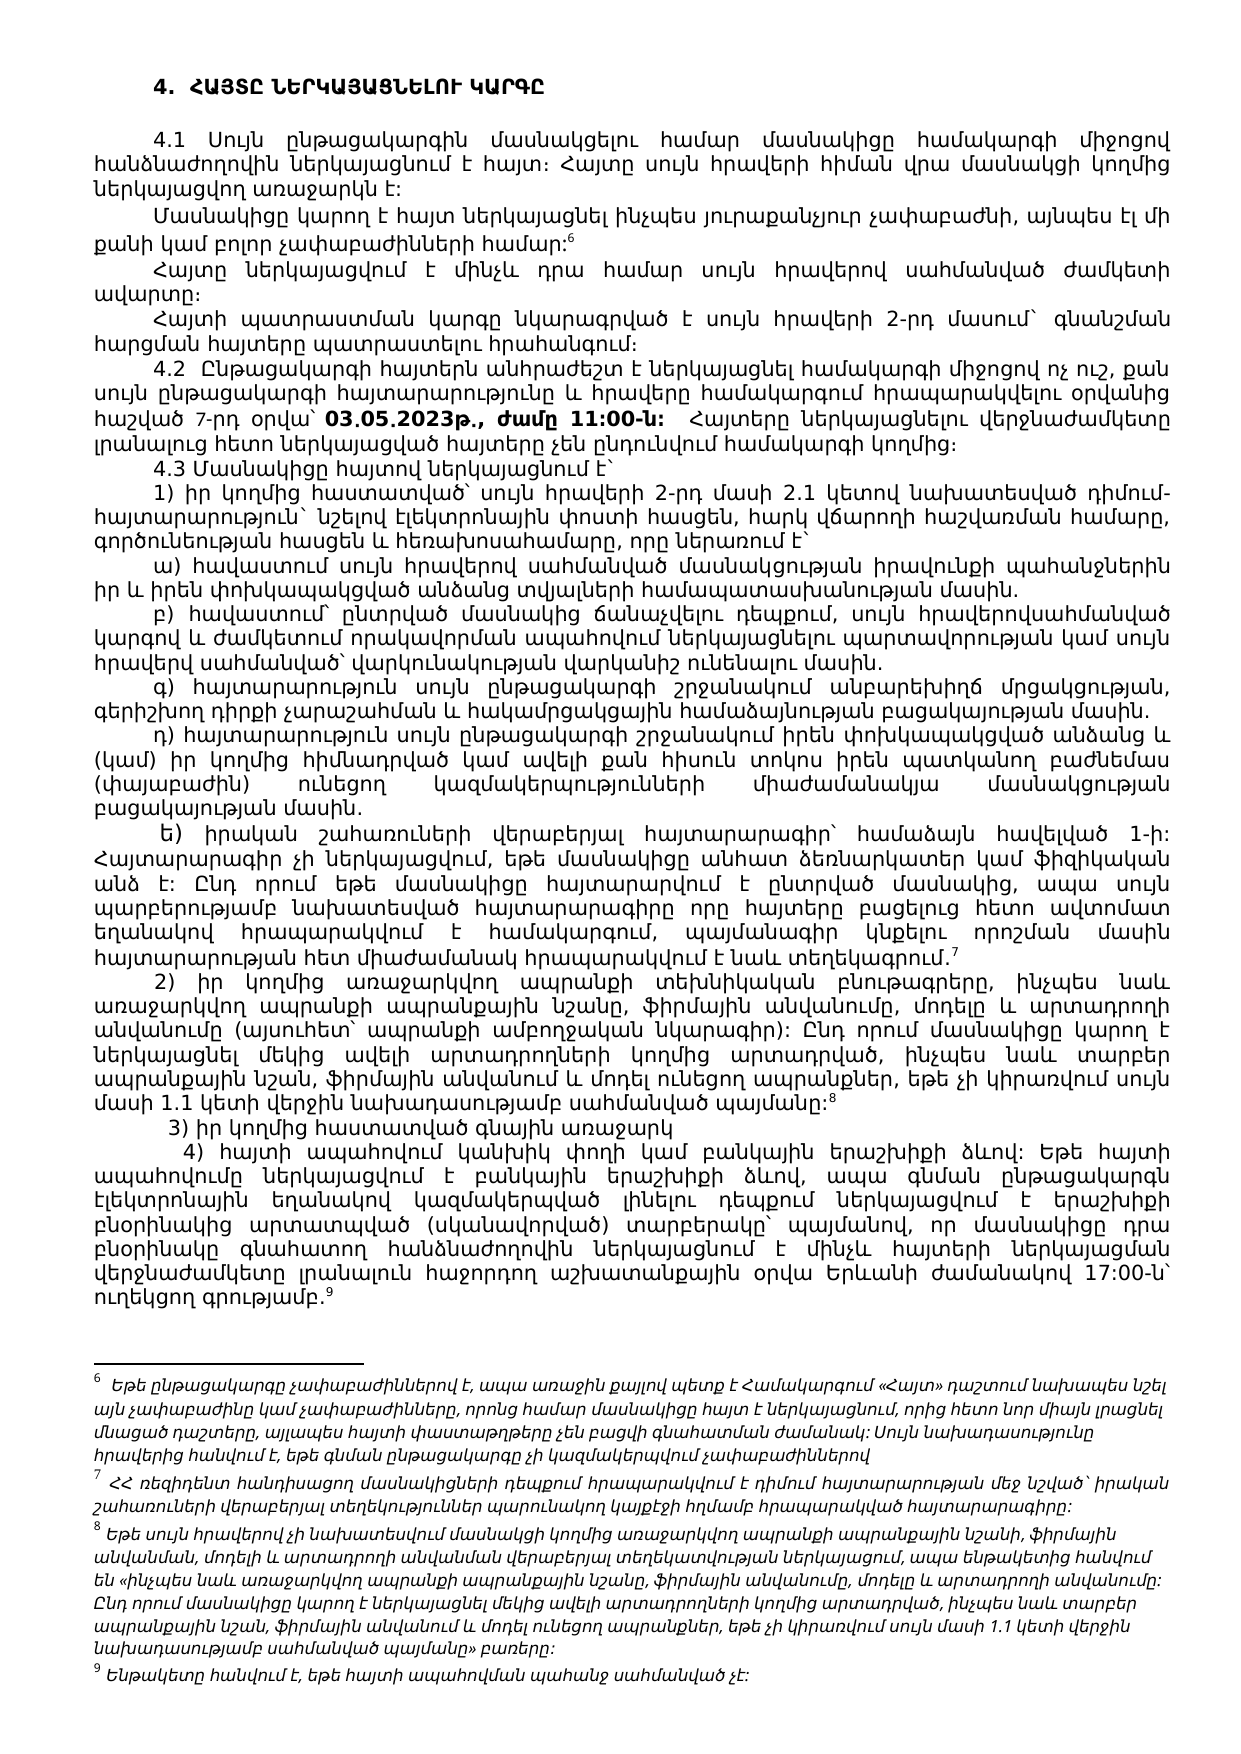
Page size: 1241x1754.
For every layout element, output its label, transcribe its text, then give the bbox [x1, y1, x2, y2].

text դ) հայտարարություն սույն ընթացակարգի շրջանակում իրեն փոխկապակցված անձանց և (կամ) իր կողմից հիմնադրված կամ ավելի քան հիսուն տոկոս իրեն պատկանող բաժնեմաս (փայաբաժին) ունեցող կազմակերպությունների միաժամանակյա մասնակցության բացակայության մասին. [94, 723, 1171, 821]
text ա) հավաստում սույն հրավերով սահմանված մասնակցության իրավունքի պահանջներին իր և իրեն փոխկապակցված անձանց տվյալների համապատասխանության մասին. [94, 554, 1171, 602]
text 3) իր կողմից հաստատված գնային առաջարկ [94, 1116, 1171, 1140]
text Մասնակիցը կարող է հայտ ներկայացնել ինչպես յուրաքանչյուր չափաբաժնի, այնպես էլ մի քանի կամ բոլոր չափաբաժինների համար: [94, 201, 1171, 258]
text 2) իր կողմից առաջարկվող ապրանքի տեխնիկական բնութագրերը, ինչպես նաև առաջարկվող ապրանքի ապրանքային նշանը, ֆիրմային անվանումը, մոդելը և արտադրողի անվանումը (այսուհետ՝ ապրանքի ամբողջական նկարագիր): Ընդ որում մասնակիցը կարող է ներկայացնել մեկից ավելի արտադրողների կողմից արտադրված, ինչպես նաև տարբեր ապրանքային նշան, ֆիրմային անվանում և մոդել ունեցող ապրանքներ, եթե չի կիրառվում սույն մասի 1.1 կետի վերջին նախադասությամբ սահմանված պայմանը: [94, 970, 1171, 1116]
text գ) հայտարարություն սույն ընթացակարգի շրջանակում անբարեխիղճ մրցակցության, գերիշխող դիրքի չարաշահման և հակամրցակցային համաձայնության բացակայության մասին. [94, 675, 1171, 723]
text բ) հավաստում՝ ընտրված մասնակից ճանաչվելու դեպքում, սույն հրավերովսահմանված կարգով և ժամկետում որակավորման ապահովում ներկայացնելու պարտավորության կամ սույն հրավերվ սահմանված՝ վարկունակության վարկանիշ ունենալու մասին. [94, 602, 1171, 675]
text Հայտի պատրաստման կարգը նկարագրված է սույն հրավերի 2-րդ մասում` գնանշման հարցման հայտերը պատրաստելու հրահանգում։ [94, 306, 1171, 357]
text ե) իրական շահառուների վերաբերյալ հայտարարագիր՝ համաձայն հավելված 1-ի: Հայտարարագիր չի ներկայացվում, եթե մասնակիցը անհատ ձեռնարկատեր կամ ֆիզիկական անձ է: Ընդ որում եթե մասնակիցը հայտարարվում է ընտրված մասնակից, ապա սույն պարբերությամբ նախատեսված հայտարարագիրը որը հայտերը բացելուց հետո ավտոմատ եղանակով հրապարակվում է համակարգում, պայմանագիր կնքելու որոշման մասին հայտարարության հետ միաժամանակ հրապարակվում է նաև տեղեկագրում․ [94, 821, 1171, 970]
text 4. ՀԱՅՏԸ ՆԵՐԿԱՅԱՑՆԵԼՈՒ ԿԱՐԳԸ [94, 75, 1171, 99]
text 1) իր կողմից հաստատված՝ սույն հրավերի 2-րդ մասի 2.1 կետով նախատեսված դիմում-հայտարարություն` նշելով էլեկտրոնային փոստի հասցեն, հարկ վճարողի հաշվառման համարը, գործունեության հասցեն և հեռախոսահամարը, որը ներառում է` [94, 481, 1171, 554]
text Հայտը ներկայացվում է մինչև դրա համար սույն հրավերով սահմանված ժամկետի ավարտը։ [94, 258, 1171, 306]
text 4.2 Ընթացակարգի հայտերն անհրաժեշտ է ներկայացնել համակարգի միջոցով ոչ ուշ, քան սույն ընթացակարգի հայտարարությունը և հրավերը համակարգում հրապարակվելու օրվանից հաշված 7-րդ օրվա՝ 03․05․2023թ․, ժամը 11։00-ն։ Հայտերը ներկայացնելու վերջնաժամկետը լրանալուց հետո ներկայացված հայտերը չեն ընդունվում համակարգի կողմից։ [94, 357, 1171, 457]
text 4.3 Մասնակիցը հայտով ներկայացնում է` [94, 457, 1171, 481]
text 4.1 Սույն ընթացակարգին մասնակցելու համար մասնակիցը համակարգի միջոցով հանձնաժողովին ներկայացնում է հայտ։ Հայտը սույն հրավերի հիման վրա մասնակցի կողմից ներկայացվող առաջարկն է: [94, 128, 1171, 201]
text 4) հայտի ապահովում կանխիկ փողի կամ բանկային երաշխիքի ձևով: Եթե հայտի ապահովումը ներկայացվում է բանկային երաշխիքի ձևով, ապա գնման ընթացակարգն էլեկտրոնային եղանակով կազմակերպված լինելու դեպքում ներկայացվում է երաշխիքի բնօրինակից արտատպված (սկանավորված) տարբերակը՝ պայմանով, որ մասնակիցը դրա բնօրինակը գնահատող հանձնաժողովին ներկայացնում է մինչև հայտերի ներկայացման վերջնաժամկետը լրանալուն հաջորդող աշխատանքային օրվա Երևանի ժամանակով 17:00-ն՝ ուղեկցող գրությամբ. [94, 1140, 1171, 1310]
